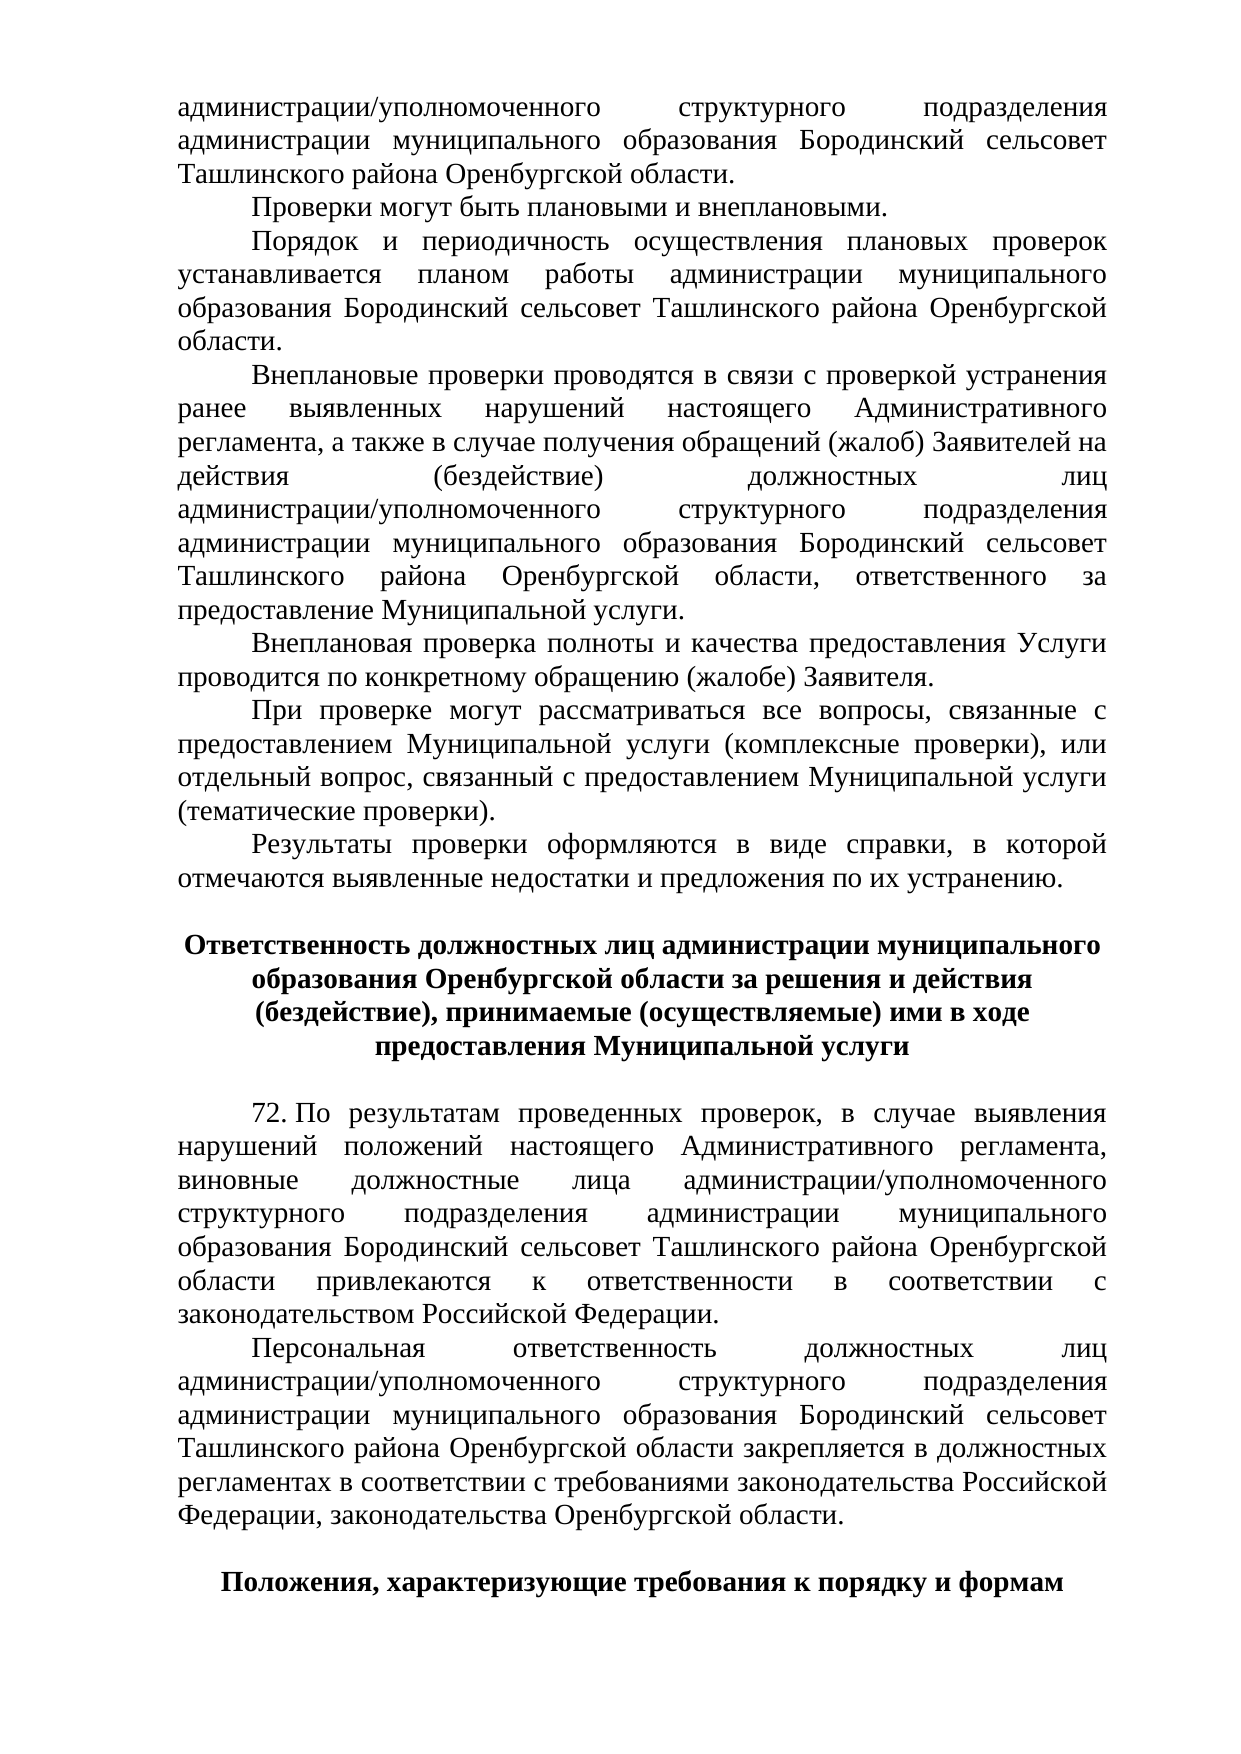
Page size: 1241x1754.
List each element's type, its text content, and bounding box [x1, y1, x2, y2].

title Ответственность должностных лиц администрации муниципального образования Оренбургской области за решения и действия (бездействие), принимаемые (осуществляемые) ими в ходе предоставления Муниципальной услуги [177, 927, 1107, 1061]
text Проверки могут быть плановыми и внеплановыми. [177, 189, 1107, 223]
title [177, 1564, 1107, 1598]
text Персональная ответственность должностных лиц администрации/уполномоченного структурного подразделения администрации муниципального образования Бородинский сельсовет Ташлинского района Оренбургской области закрепляется в должностных регламентах в соответствии с требованиями законодательства Российской Федерации, законодательства Оренбургской области. [177, 1330, 1107, 1531]
text При проверке могут рассматриваться все вопросы, связанные с предоставлением Муниципальной услуги (комплексные проверки), или отдельный вопрос, связанный с предоставлением Муниципальной услуги (тематические проверки). [177, 692, 1107, 827]
text Внеплановая проверка полноты и качества предоставления Услуги проводится по конкретному обращению (жалобе) Заявителя. [177, 625, 1107, 692]
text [177, 89, 1107, 189]
text 72. По результатам проведенных проверок, в случае выявления нарушений положений настоящего Административного регламента, виновные должностные лица администрации/уполномоченного структурного подразделения администрации муниципального образования Бородинский сельсовет Ташлинского района Оренбургской области привлекаются к ответственности в соответствии с законодательством Российской Федерации. [177, 1095, 1107, 1330]
text Внеплановые проверки проводятся в связи с проверкой устранения ранее выявленных нарушений настоящего Административного регламента, а также в случае получения обращений (жалоб) Заявителей на действия (бездействие) должностных лиц администрации/уполномоченного структурного подразделения администрации муниципального образования Бородинский сельсовет Ташлинского района Оренбургской области, ответственного за предоставление Муниципальной услуги. [177, 357, 1107, 625]
text Результаты проверки оформляются в виде справки, в которой отмечаются выявленные недостатки и предложения по их устранению. [177, 827, 1107, 894]
text Порядок и периодичность осуществления плановых проверок устанавливается планом работы администрации муниципального образования Бородинский сельсовет Ташлинского района Оренбургской области. [177, 223, 1107, 357]
